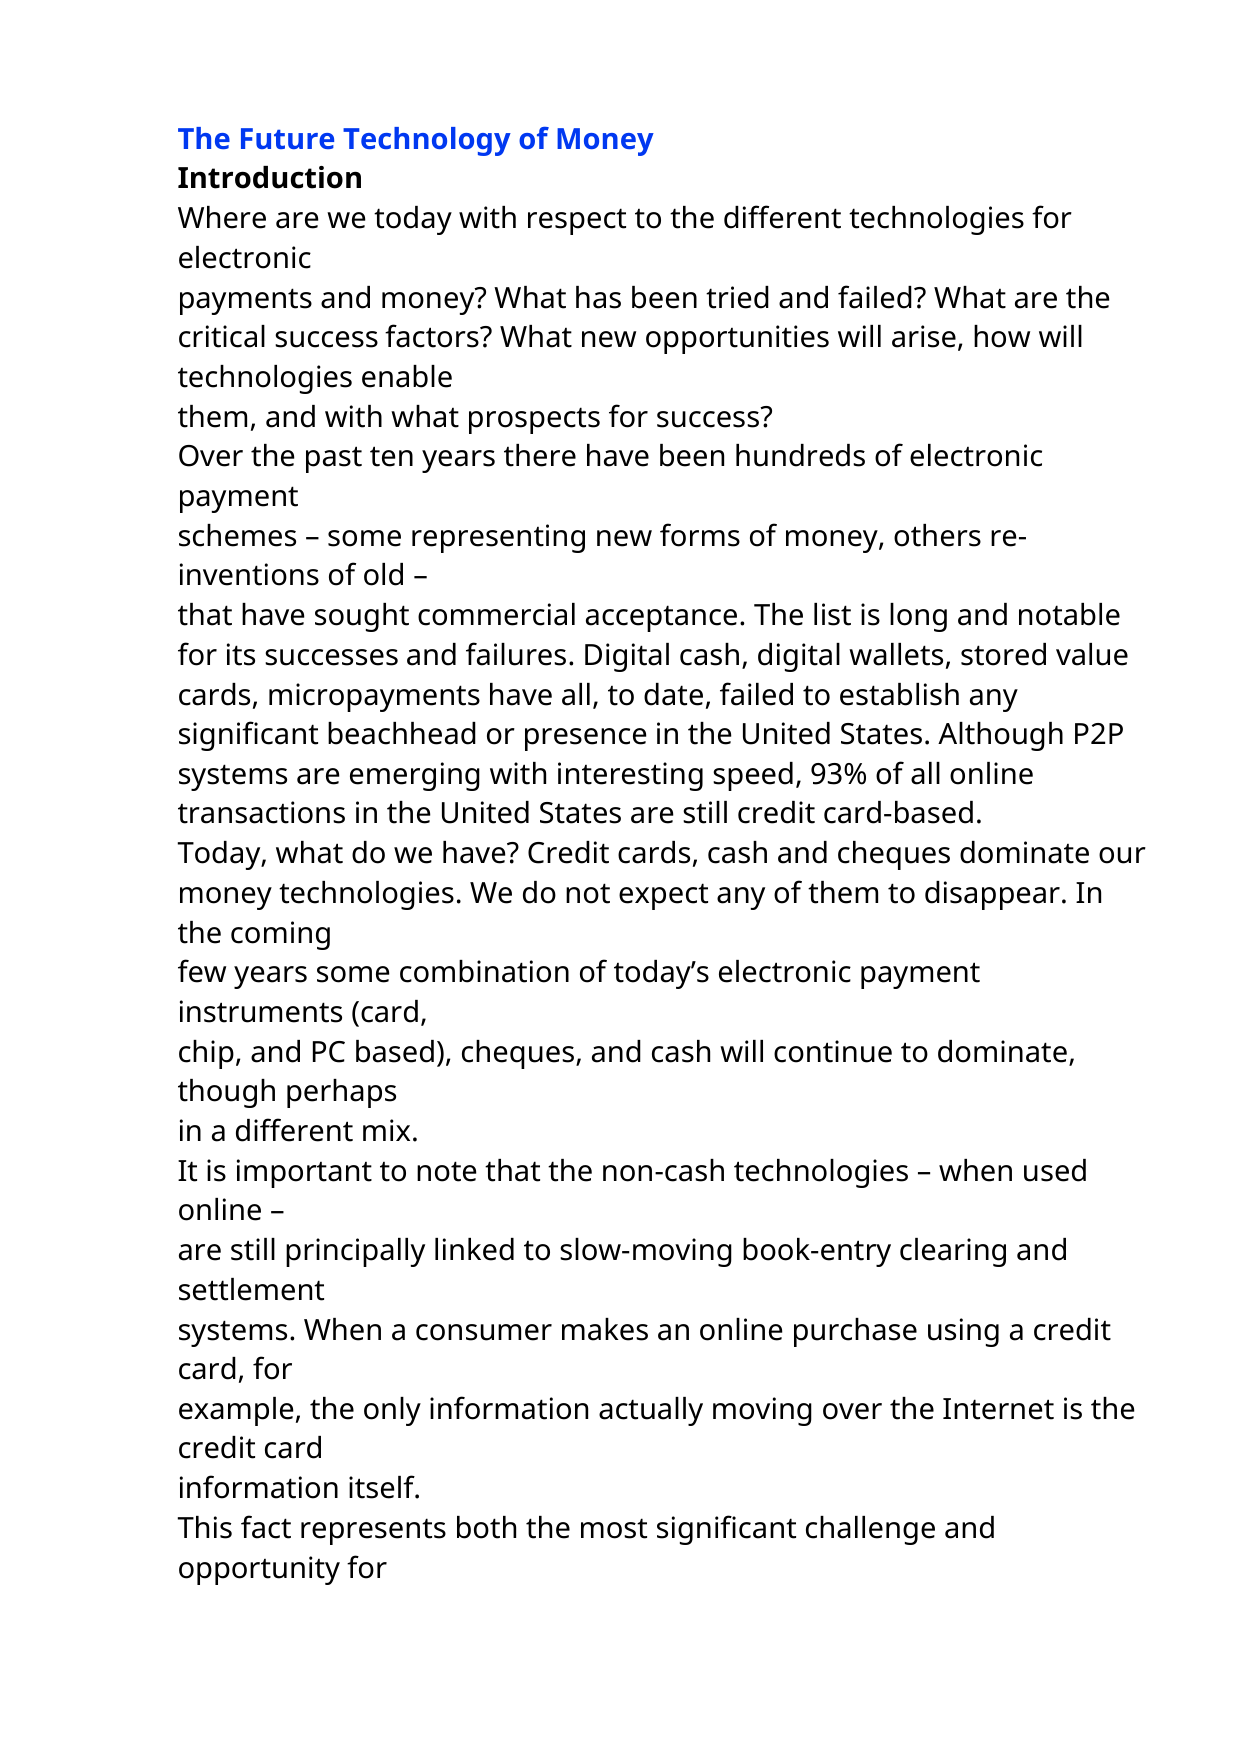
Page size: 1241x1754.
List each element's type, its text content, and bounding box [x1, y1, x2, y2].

text Where are we today with respect to the different technologies for electronic [177, 197, 1152, 277]
text in a different mix. [177, 1110, 1152, 1150]
text payments and money? What has been tried and failed? What are the critical success factors? What new opportunities will arise, how will technologies enable [177, 277, 1152, 396]
text Introduction [177, 158, 1152, 197]
text The Future Technology of Money [177, 118, 1152, 158]
text money technologies. We do not expect any of them to disappear. In the coming [177, 872, 1152, 952]
text are still principally linked to slow-moving book-entry clearing and settlement [177, 1229, 1152, 1309]
text chip, and PC based), cheques, and cash will continue to dominate, though perhaps [177, 1031, 1152, 1110]
text It is important to note that the non-cash technologies – when used online – [177, 1150, 1152, 1229]
text Over the past ten years there have been hundreds of electronic payment [177, 436, 1152, 515]
text information itself. [177, 1467, 1152, 1507]
text example, the only information actually moving over the Internet is the credit card [177, 1388, 1152, 1467]
text few years some combination of today’s electronic payment instruments (card, [177, 952, 1152, 1031]
text them, and with what prospects for success? [177, 396, 1152, 436]
text that have sought commercial acceptance. The list is long and notable for its successes and failures. Digital cash, digital wallets, stored value cards, micropayments have all, to date, failed to establish any significant beachhead or presence in the United States. Although P2P systems are emerging with interesting speed, 93% of all online transactions in the United States are still credit card-based. [177, 594, 1152, 832]
text systems. When a consumer makes an online purchase using a credit card, for [177, 1309, 1152, 1388]
text schemes – some representing new forms of money, others re-inventions of old – [177, 515, 1152, 594]
text This fact represents both the most significant challenge and opportunity for [177, 1507, 1152, 1587]
text Today, what do we have? Credit cards, cash and cheques dominate our [177, 832, 1152, 872]
